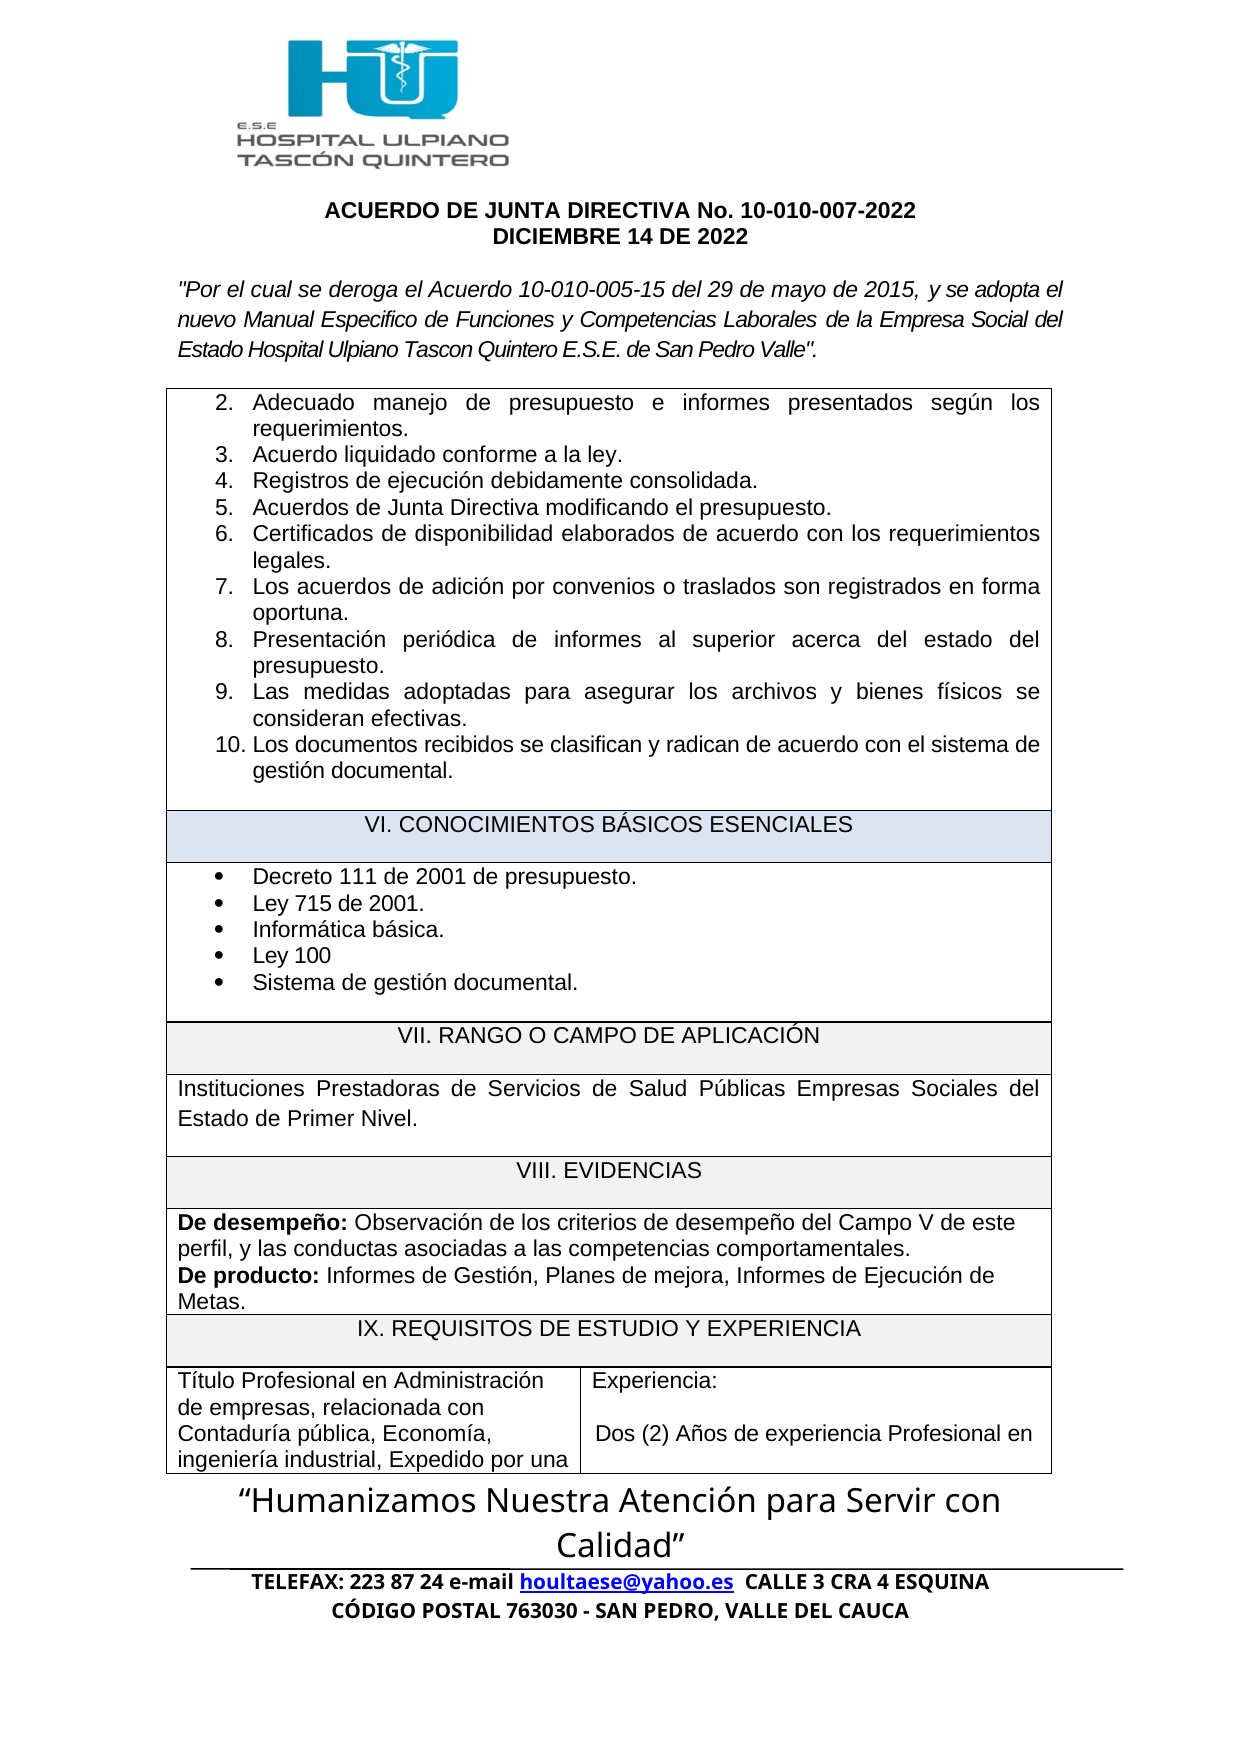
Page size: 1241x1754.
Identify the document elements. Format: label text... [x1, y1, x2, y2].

table_cell Experiencia: Dos (2) Años de experiencia Profesional en el ejercicio del cargo. [581, 1368, 1051, 1473]
table_cell De desempeño: Observación de los criterios de desempeño del Campo V de este perfil, y las conductas asociadas a las competencias comportamentales. De producto: Informes de Gestión, Planes de mejora, Informes de Ejecución de Metas. [167, 1209, 1051, 1314]
picture [190, 31, 555, 190]
table_cell VI. CONOCIMIENTOS BÁSICOS ESENCIALES [167, 811, 1051, 862]
table_cell Decreto 111 de 2001 de presupuesto. Ley 715 de 2001. Informática básica. Ley 100 Sistema de gestión documental. [167, 863, 1051, 1021]
table_cell Instituciones Prestadoras de Servicios de Salud Públicas Empresas Sociales del Estado de Primer Nivel. [167, 1075, 1051, 1156]
table_cell VIII. EVIDENCIAS [167, 1157, 1051, 1208]
table_cell VII. RANGO O CAMPO DE APLICACIÓN [167, 1023, 1051, 1073]
table_cell IX. REQUISITOS DE ESTUDIO Y EXPERIENCIA [167, 1315, 1051, 1366]
